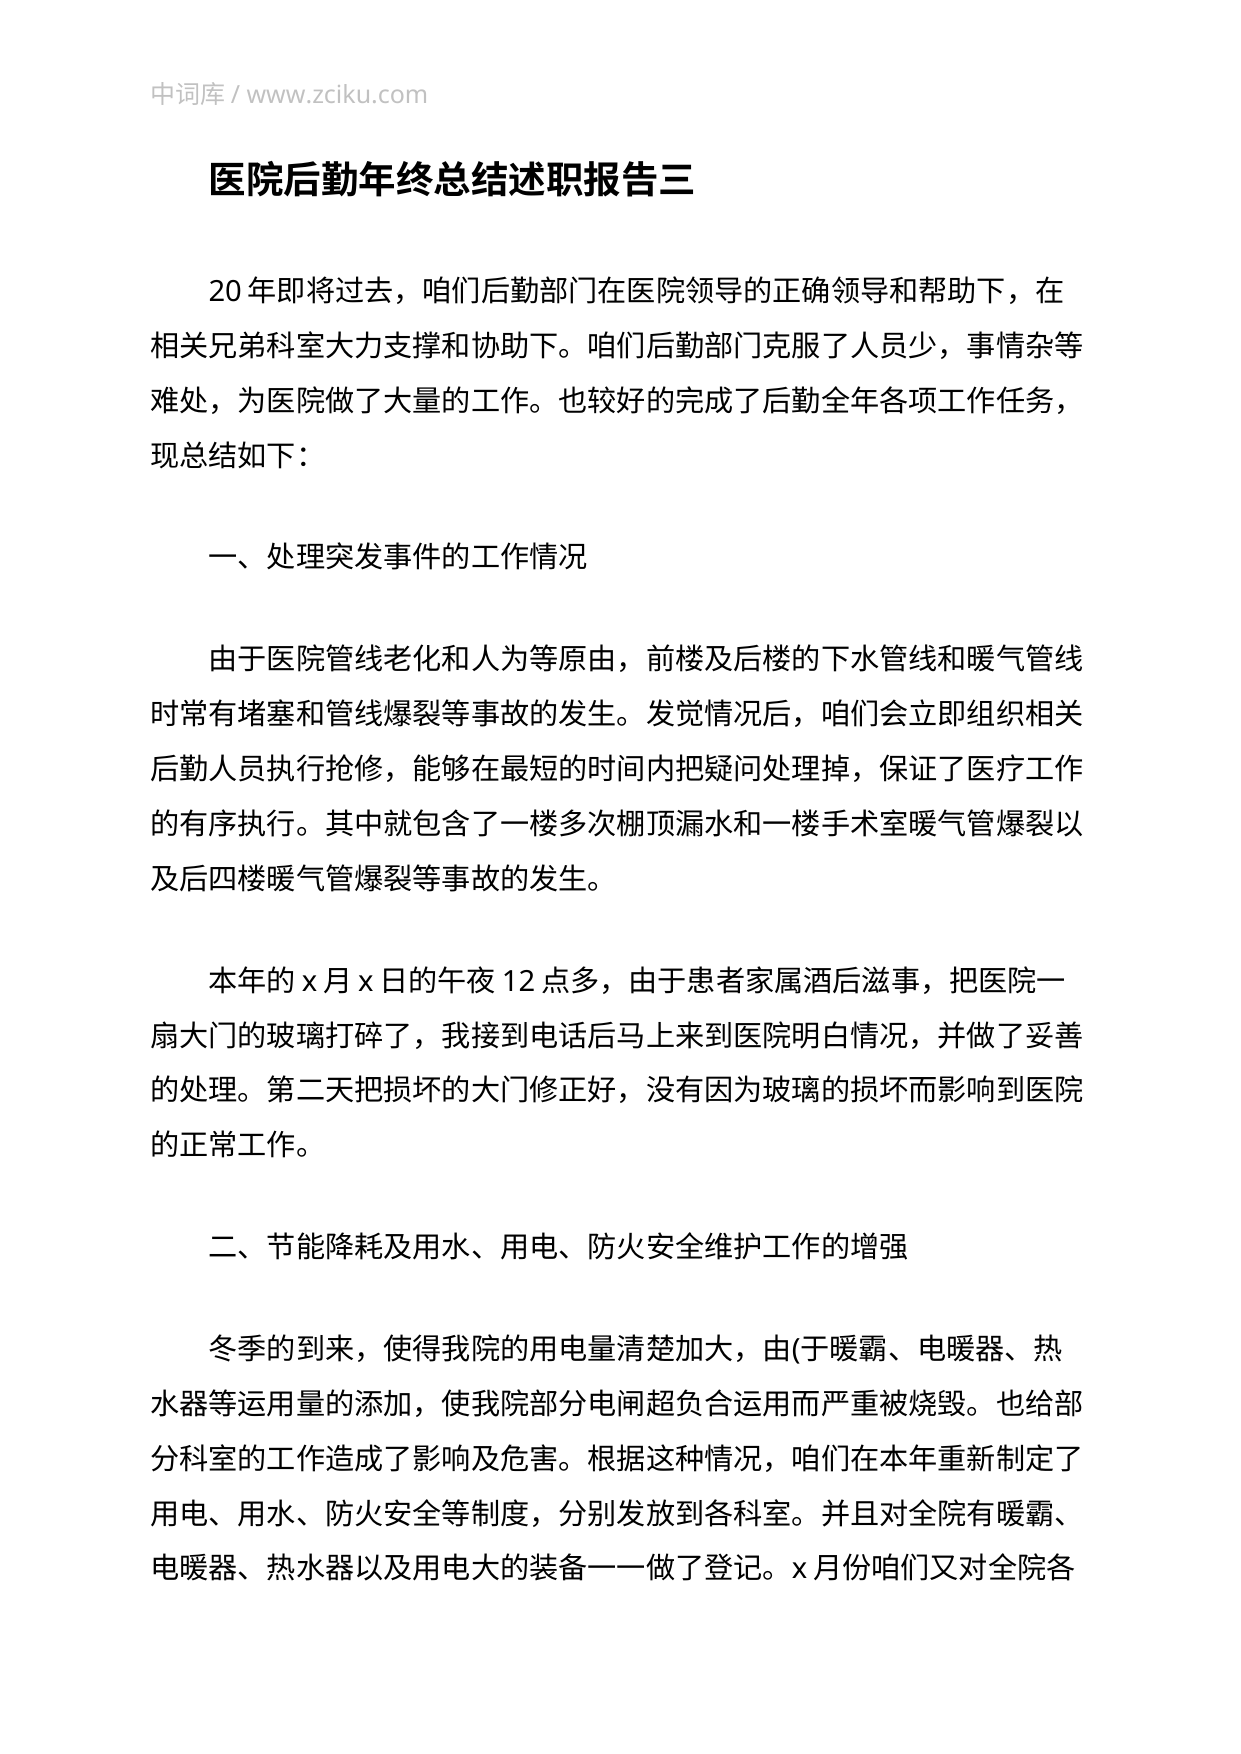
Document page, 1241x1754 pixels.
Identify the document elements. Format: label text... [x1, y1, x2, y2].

text 本年的x月x日的午夜12点多，由于患者家属酒后滋事，把医院一扇大门的玻璃打碎了，我接到电话后马上来到医院明白情况，并做了妥善的处理。第二天把损坏的大门修正好，没有因为玻璃的损坏而影响到医院的正常工作。 [150, 957, 1090, 1164]
text 20年即将过去，咱们后勤部门在医院领导的正确领导和帮助下，在相关兄弟科室大力支撑和协助下。咱们后勤部门克服了人员少，事情杂等难处，为医院做了大量的工作。也较好的完成了后勤全年各项工作任务，现总结如下： [150, 267, 1090, 474]
text 医院后勤年终总结述职报告三 [150, 150, 1090, 204]
text 由于医院管线老化和人为等原由，前楼及后楼的下水管线和暖气管线时常有堵塞和管线爆裂等事故的发生。发觉情况后，咱们会立即组织相关后勤人员执行抢修，能够在最短的时间内把疑问处理掉，保证了医疗工作的有序执行。其中就包含了一楼多次棚顶漏水和一楼手术室暖气管爆裂以及后四楼暖气管爆裂等事故的发生。 [150, 636, 1090, 898]
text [150, 1325, 1090, 1587]
text 一、处理突发事件的工作情况 [150, 534, 1090, 576]
text 二、节能降耗及用水、用电、防火安全维护工作的增强 [150, 1224, 1090, 1266]
